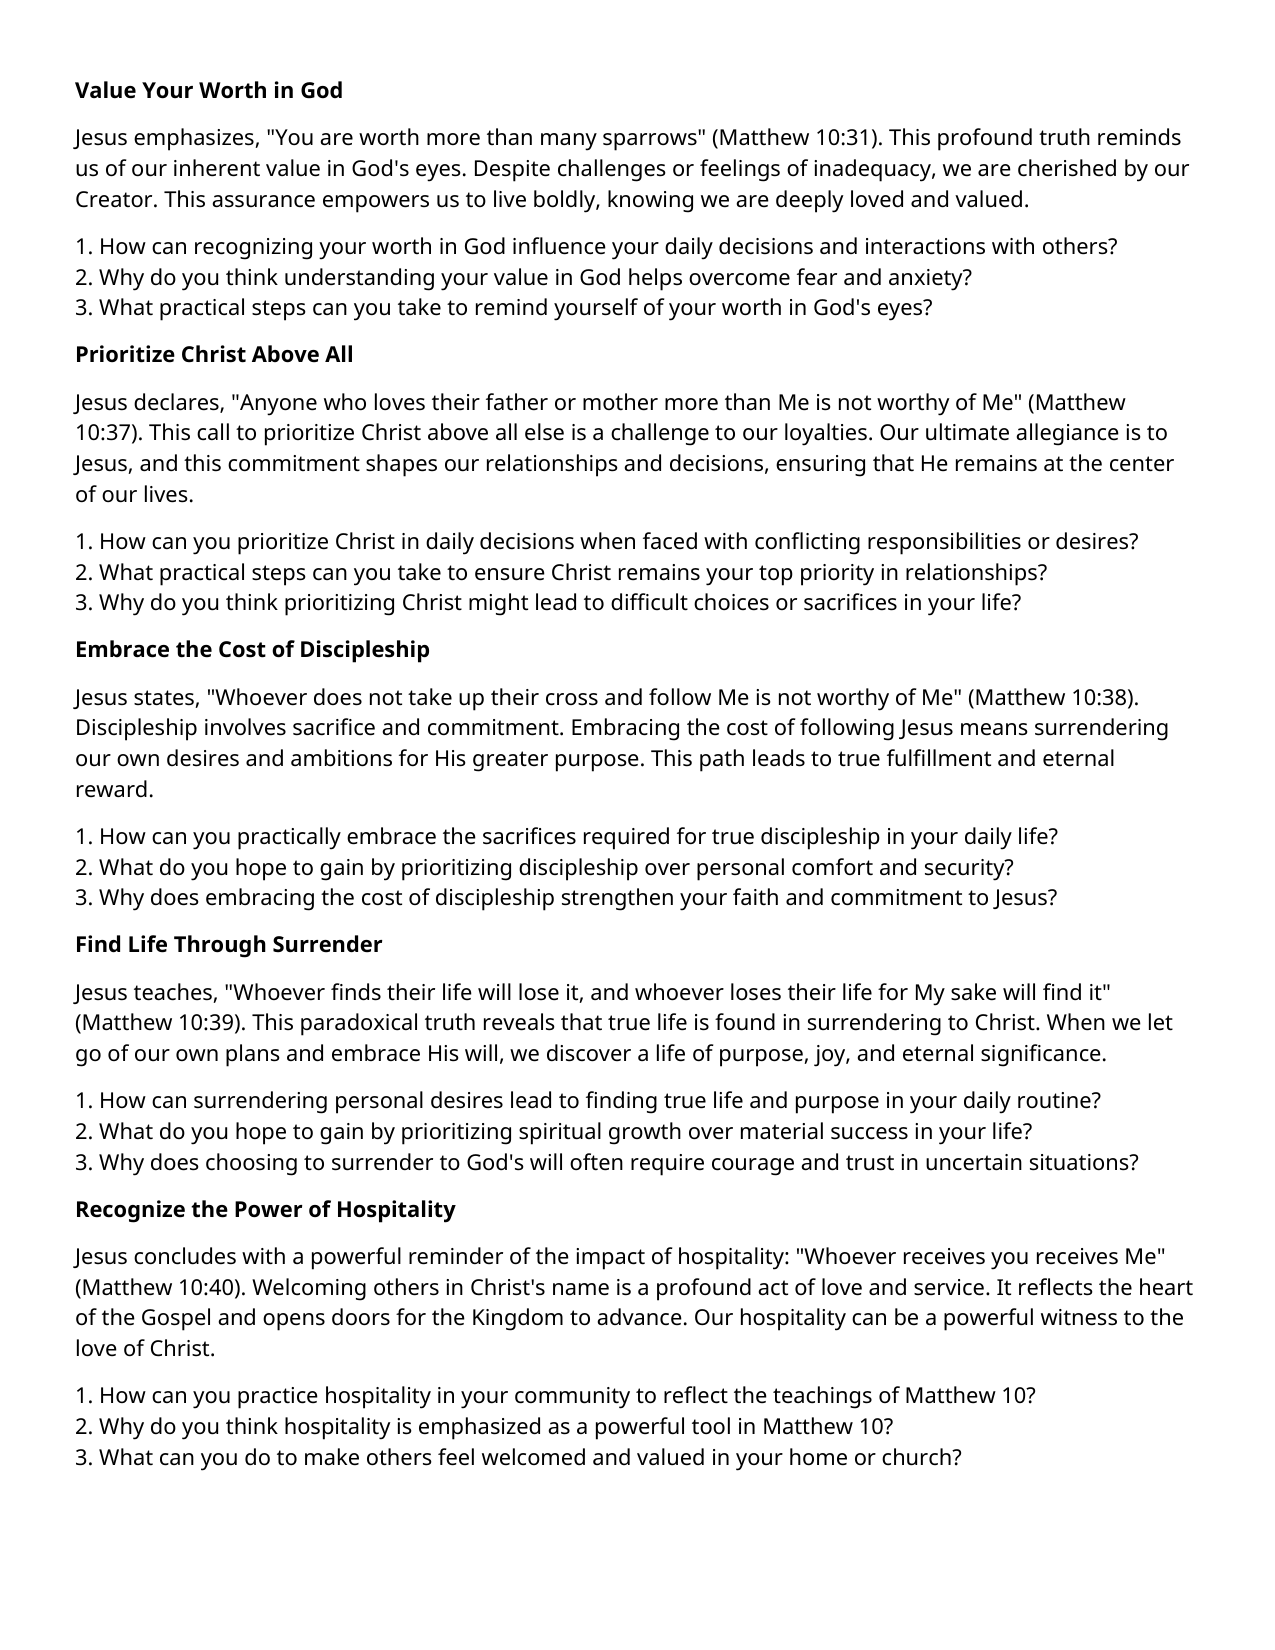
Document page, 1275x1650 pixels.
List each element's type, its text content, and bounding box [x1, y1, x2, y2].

text Jesus states, "Whoever does not take up their cross and follow Me is not worthy of Me" (Matthew 10:38). Discipleship involves sacrifice and commitment. Embracing the cost of following Jesus means surrendering our own desires and ambitions for His greater purpose. This path leads to true fulfillment and eternal reward. [75, 682, 1200, 803]
text Recognize the Power of Hospitality [75, 1194, 1200, 1223]
text 1. How can recognizing your worth in God influence your daily decisions and interactions with others? 2. Why do you think understanding your value in God helps overcome fear and anxiety? 3. What practical steps can you take to remind yourself of your worth in God's eyes? [75, 231, 1200, 322]
text 1. How can you practice hospitality in your community to reflect the teachings of Matthew 10? 2. Why do you think hospitality is emphasized as a powerful tool in Matthew 10? 3. What can you do to make others feel welcomed and valued in your home or church? [75, 1380, 1200, 1471]
text Value Your Worth in God [75, 75, 1200, 105]
text 1. How can surrendering personal desires lead to finding true life and purpose in your daily routine? 2. What do you hope to gain by prioritizing spiritual growth over material success in your life? 3. Why does choosing to surrender to God's will often require courage and trust in uncertain situations? [75, 1085, 1200, 1176]
text Jesus emphasizes, "You are worth more than many sparrows" (Matthew 10:31). This profound truth reminds us of our inherent value in God's eyes. Despite challenges or feelings of inadequacy, we are cherished by our Creator. This assurance empowers us to live boldly, knowing we are deeply loved and valued. [75, 122, 1200, 213]
text Jesus teaches, "Whoever finds their life will lose it, and whoever loses their life for My sake will find it" (Matthew 10:39). This paradoxical truth reveals that true life is found in surrendering to Christ. When we let go of our own plans and embrace His will, we discover a life of purpose, joy, and eternal significance. [75, 977, 1200, 1068]
text Embrace the Cost of Discipleship [75, 634, 1200, 664]
text Jesus concludes with a powerful reminder of the impact of hospitality: "Whoever receives you receives Me" (Matthew 10:40). Welcoming others in Christ's name is a profound act of love and service. It reflects the heart of the Gospel and opens doors for the Kingdom to advance. Our hospitality can be a powerful witness to the love of Christ. [75, 1241, 1200, 1363]
text 1. How can you practically embrace the sacrifices required for true discipleship in your daily life? 2. What do you hope to gain by prioritizing discipleship over personal comfort and security? 3. Why does embracing the cost of discipleship strengthen your faith and commitment to Jesus? [75, 821, 1200, 912]
text Prioritize Christ Above All [75, 339, 1200, 369]
text Jesus declares, "Anyone who loves their father or mother more than Me is not worthy of Me" (Matthew 10:37). This call to prioritize Christ above all else is a challenge to our loyalties. Our ultimate allegiance is to Jesus, and this commitment shapes our relationships and decisions, ensuring that He remains at the center of our lives. [75, 387, 1200, 508]
text Find Life Through Surrender [75, 929, 1200, 959]
text 1. How can you prioritize Christ in daily decisions when faced with conflicting responsibilities or desires? 2. What practical steps can you take to ensure Christ remains your top priority in relationships? 3. Why do you think prioritizing Christ might lead to difficult choices or sacrifices in your life? [75, 526, 1200, 617]
